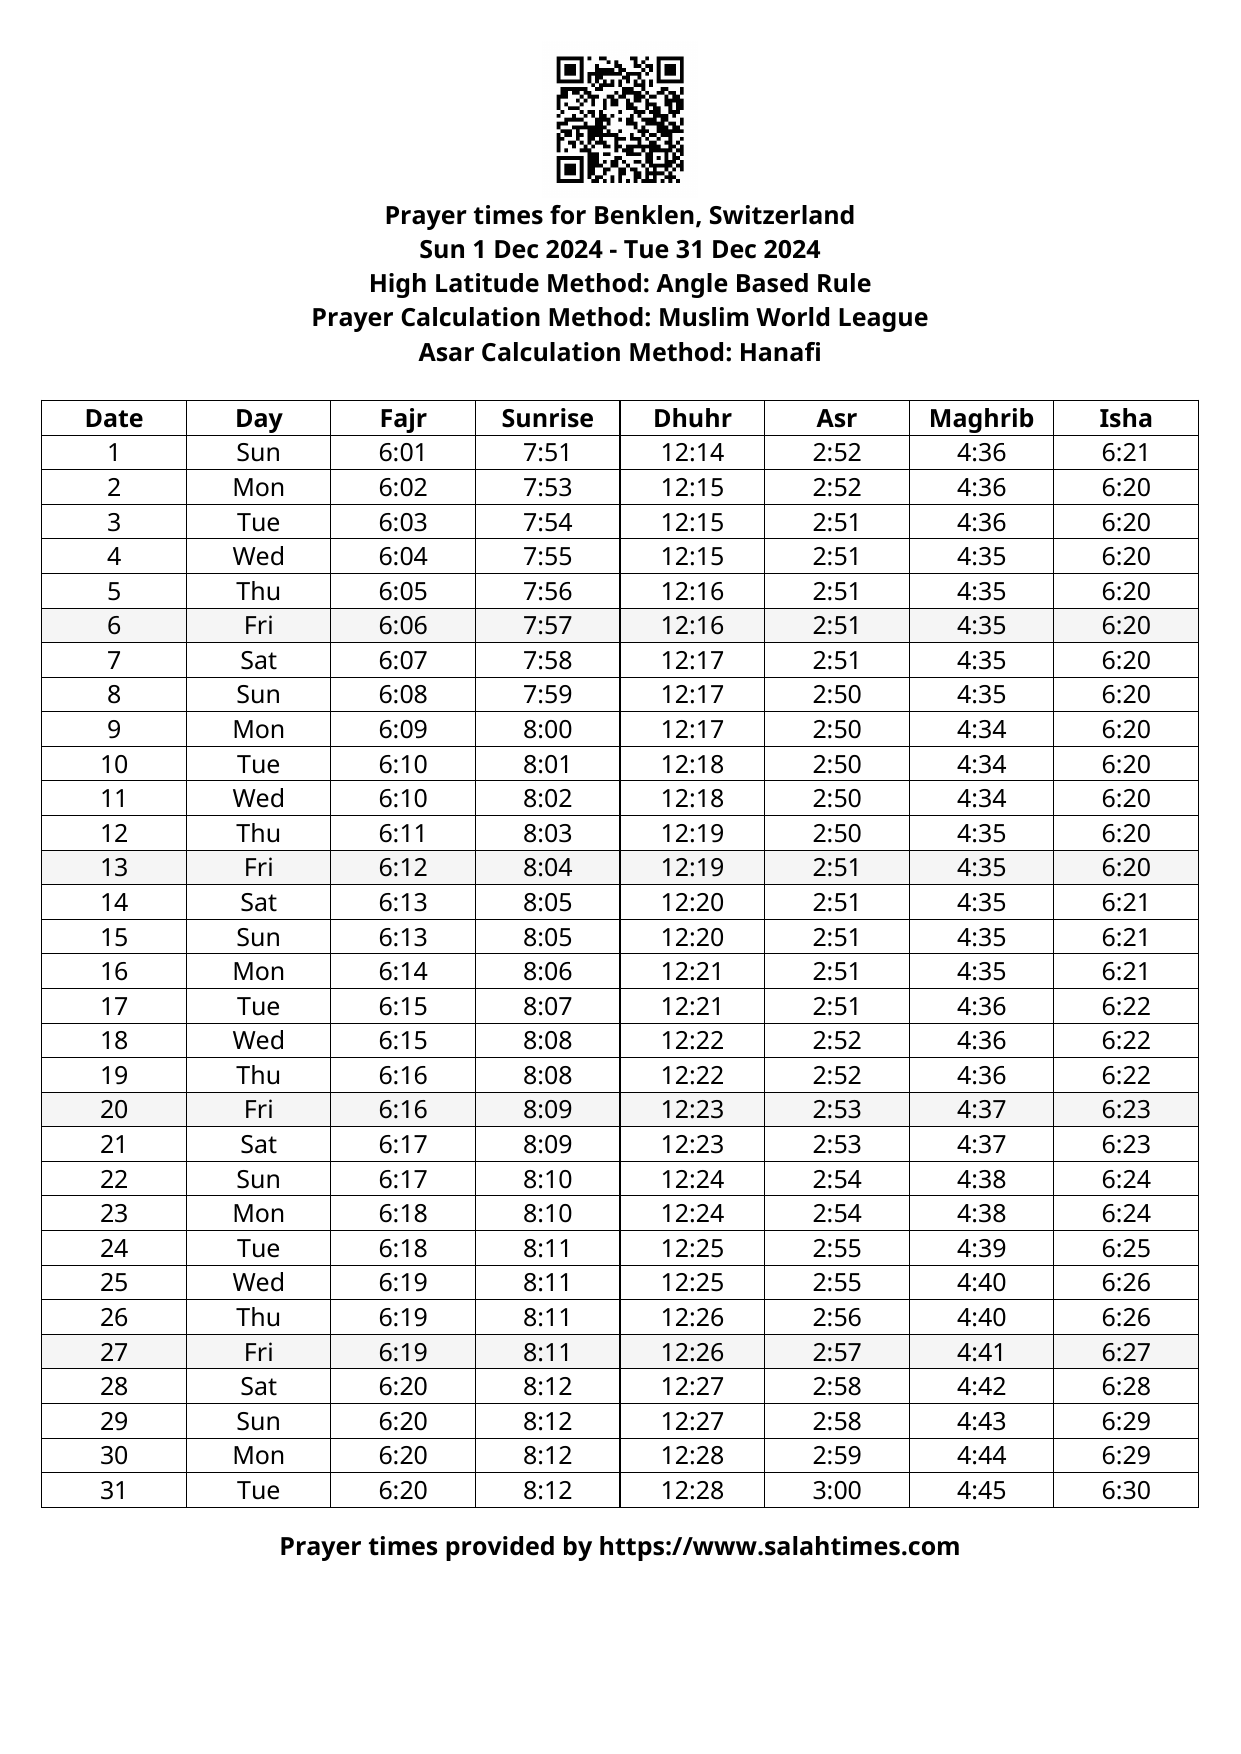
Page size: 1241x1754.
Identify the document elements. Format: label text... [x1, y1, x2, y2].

table_cell 6:07 [331, 643, 475, 677]
table_cell 6:13 [331, 920, 475, 953]
table_cell 15 [42, 920, 186, 953]
table_cell Thu [187, 1300, 330, 1334]
table_cell 6:23 [1054, 1093, 1198, 1126]
text Prayer times for Benklen, Switzerland [42, 198, 1198, 232]
table_cell 12:14 [621, 436, 764, 469]
table_cell 12:22 [621, 1058, 764, 1092]
table_cell 12:15 [621, 505, 764, 538]
table_cell 18 [42, 1024, 186, 1057]
table_cell 6:29 [1054, 1404, 1198, 1437]
table_cell 4:42 [910, 1369, 1053, 1403]
table_cell 4:36 [910, 1058, 1053, 1092]
text Sun 1 Dec 2024 - Tue 31 Dec 2024 [42, 232, 1198, 266]
table_cell 6:03 [331, 505, 475, 538]
table_cell 6:17 [331, 1127, 475, 1161]
text Prayer times provided by https://www.salahtimes.com [42, 1528, 1198, 1563]
table_cell 8 [42, 678, 186, 711]
table_cell 6:12 [331, 851, 475, 884]
table_cell Wed [187, 781, 330, 815]
table_cell 7:57 [476, 609, 619, 642]
table_cell 2:51 [765, 539, 909, 573]
table_cell 11 [42, 781, 186, 815]
table_cell Sat [187, 643, 330, 677]
table_cell 2:51 [765, 505, 909, 538]
table_cell 8:05 [476, 920, 619, 953]
table_cell 2:53 [765, 1127, 909, 1161]
table_cell 2:52 [765, 1024, 909, 1057]
table_cell 2:53 [765, 1093, 909, 1126]
table_cell 8:03 [476, 816, 619, 849]
table_cell Fri [187, 1335, 330, 1368]
table_cell 2:50 [765, 781, 909, 815]
table_cell 2:54 [765, 1196, 909, 1230]
table_cell 6:20 [1054, 643, 1198, 677]
table_cell 4:35 [910, 885, 1053, 919]
table_cell 6:20 [331, 1473, 475, 1507]
table_cell 12:21 [621, 989, 764, 1022]
table_cell 2:59 [765, 1439, 909, 1472]
table_cell 12:28 [621, 1473, 764, 1507]
table_cell 6:18 [331, 1196, 475, 1230]
table_cell 8:10 [476, 1162, 619, 1195]
table_cell 12:23 [621, 1127, 764, 1161]
table_cell 12:21 [621, 954, 764, 988]
table_cell 4:37 [910, 1127, 1053, 1161]
table_cell 7:53 [476, 470, 619, 504]
table_cell 6:24 [1054, 1162, 1198, 1195]
table_cell 12:18 [621, 781, 764, 815]
table_cell Tue [187, 505, 330, 538]
text High Latitude Method: Angle Based Rule [42, 266, 1198, 300]
table_cell 7:51 [476, 436, 619, 469]
table_cell 6:10 [331, 747, 475, 780]
table_cell Wed [187, 539, 330, 573]
table_cell 6:22 [1054, 1058, 1198, 1092]
table_cell 4:35 [910, 678, 1053, 711]
table_cell 2:50 [765, 678, 909, 711]
picture [542, 41, 699, 198]
table_cell 6:23 [1054, 1127, 1198, 1161]
table_cell 6:15 [331, 989, 475, 1022]
table_cell 12:16 [621, 609, 764, 642]
table_cell 6:20 [1054, 816, 1198, 849]
table_header Date [42, 401, 186, 434]
table_cell 12:22 [621, 1024, 764, 1057]
table_cell 2:56 [765, 1300, 909, 1334]
table_cell 23 [42, 1196, 186, 1230]
table_cell 6:28 [1054, 1369, 1198, 1403]
table_cell 12:24 [621, 1196, 764, 1230]
table_header Fajr [331, 401, 475, 434]
table_cell 6:20 [1054, 539, 1198, 573]
table_cell 28 [42, 1369, 186, 1403]
table_cell 2:51 [765, 920, 909, 953]
table_cell 4 [42, 539, 186, 573]
table_cell 4:36 [910, 1024, 1053, 1057]
table_cell 6:16 [331, 1058, 475, 1092]
table_cell 20 [42, 1093, 186, 1126]
table_cell 2:51 [765, 954, 909, 988]
table_cell 6:21 [1054, 954, 1198, 988]
table_cell 8:08 [476, 1024, 619, 1057]
table_cell 4:40 [910, 1266, 1053, 1299]
table_cell 2:55 [765, 1266, 909, 1299]
table_cell Sun [187, 920, 330, 953]
table_cell 8:08 [476, 1058, 619, 1092]
table_header Asr [765, 401, 909, 434]
table_cell 12:20 [621, 885, 764, 919]
table_cell Mon [187, 1439, 330, 1472]
table_cell 6:20 [1054, 781, 1198, 815]
table_cell 5 [42, 574, 186, 607]
table_cell 7:56 [476, 574, 619, 607]
table_cell Mon [187, 470, 330, 504]
table_cell Fri [187, 609, 330, 642]
table_cell Sun [187, 436, 330, 469]
table_cell 12:17 [621, 712, 764, 746]
table_cell 2:52 [765, 470, 909, 504]
table_cell Fri [187, 1093, 330, 1126]
table_cell 2:58 [765, 1369, 909, 1403]
table_cell Sun [187, 1404, 330, 1437]
table_cell 8:11 [476, 1335, 619, 1368]
table_cell 30 [42, 1439, 186, 1472]
table_cell Sat [187, 1127, 330, 1161]
table_cell 6:26 [1054, 1300, 1198, 1334]
table_cell 12:24 [621, 1162, 764, 1195]
table_cell 12:27 [621, 1369, 764, 1403]
table_cell 4:36 [910, 989, 1053, 1022]
table_cell 2:50 [765, 747, 909, 780]
table_cell Thu [187, 574, 330, 607]
table_cell 2:51 [765, 885, 909, 919]
table_cell 4:37 [910, 1093, 1053, 1126]
table_cell 2:51 [765, 851, 909, 884]
table_cell 12:26 [621, 1300, 764, 1334]
table_cell 6:11 [331, 816, 475, 849]
table_cell 6:19 [331, 1266, 475, 1299]
table_cell 7:58 [476, 643, 619, 677]
table_cell 26 [42, 1300, 186, 1334]
table_cell 8:02 [476, 781, 619, 815]
table_cell 6:30 [1054, 1473, 1198, 1507]
table_cell Tue [187, 747, 330, 780]
table_cell 4:36 [910, 470, 1053, 504]
table_cell 8:04 [476, 851, 619, 884]
table_cell Sat [187, 1369, 330, 1403]
table_cell 4:35 [910, 609, 1053, 642]
table_cell 2:57 [765, 1335, 909, 1368]
table_cell 4:35 [910, 954, 1053, 988]
table_cell 6:05 [331, 574, 475, 607]
table_cell 4:36 [910, 436, 1053, 469]
table_cell 4:35 [910, 816, 1053, 849]
table_cell Mon [187, 712, 330, 746]
table_cell 12 [42, 816, 186, 849]
table_cell Sun [187, 678, 330, 711]
table_cell Sat [187, 885, 330, 919]
table_cell 8:12 [476, 1473, 619, 1507]
table_header Day [187, 401, 330, 434]
table_cell 6:20 [331, 1369, 475, 1403]
table_cell 24 [42, 1231, 186, 1264]
table_cell 2:50 [765, 712, 909, 746]
table_cell 2:52 [765, 1058, 909, 1092]
table_cell 2:51 [765, 609, 909, 642]
table_cell 2:51 [765, 643, 909, 677]
table_cell 2:50 [765, 816, 909, 849]
table_cell 6:17 [331, 1162, 475, 1195]
table_cell 12:25 [621, 1231, 764, 1264]
table_cell 6:15 [331, 1024, 475, 1057]
table_cell Wed [187, 1266, 330, 1299]
table_cell 8:11 [476, 1266, 619, 1299]
table_cell 7:59 [476, 678, 619, 711]
table_cell 4:34 [910, 712, 1053, 746]
table_cell 6:20 [1054, 712, 1198, 746]
text Prayer Calculation Method: Muslim World League [42, 300, 1198, 334]
table_cell 13 [42, 851, 186, 884]
table_cell 12:18 [621, 747, 764, 780]
table_cell 6:27 [1054, 1335, 1198, 1368]
table_cell 6:24 [1054, 1196, 1198, 1230]
table_cell 17 [42, 989, 186, 1022]
table_cell 8:09 [476, 1093, 619, 1126]
table_cell 16 [42, 954, 186, 988]
table_cell 6:21 [1054, 885, 1198, 919]
table_cell 8:11 [476, 1231, 619, 1264]
table_cell Tue [187, 1473, 330, 1507]
table_cell 8:07 [476, 989, 619, 1022]
table_cell 6:13 [331, 885, 475, 919]
table_cell 6:22 [1054, 989, 1198, 1022]
table_cell 4:38 [910, 1196, 1053, 1230]
table_cell 2:51 [765, 989, 909, 1022]
table_cell Fri [187, 851, 330, 884]
table_header Isha [1054, 401, 1198, 434]
table_cell 6:01 [331, 436, 475, 469]
table_cell 6:19 [331, 1300, 475, 1334]
table_cell 6:19 [331, 1335, 475, 1368]
table_cell 10 [42, 747, 186, 780]
table_cell 2:55 [765, 1231, 909, 1264]
table_cell 27 [42, 1335, 186, 1368]
table_cell 12:28 [621, 1439, 764, 1472]
table_cell 29 [42, 1404, 186, 1437]
table_cell 2:54 [765, 1162, 909, 1195]
table_cell 6:06 [331, 609, 475, 642]
table_cell 7:54 [476, 505, 619, 538]
table_header Dhuhr [621, 401, 764, 434]
table_cell 12:17 [621, 643, 764, 677]
table_cell 4:43 [910, 1404, 1053, 1437]
table_cell 6:21 [1054, 436, 1198, 469]
table_cell Sun [187, 1162, 330, 1195]
table_cell 4:35 [910, 920, 1053, 953]
table_cell 4:44 [910, 1439, 1053, 1472]
table_cell 3:00 [765, 1473, 909, 1507]
table_cell 6:20 [1054, 470, 1198, 504]
text Asar Calculation Method: Hanafi [42, 334, 1198, 368]
table_cell 8:09 [476, 1127, 619, 1161]
table_cell 6:26 [1054, 1266, 1198, 1299]
table_cell 6:25 [1054, 1231, 1198, 1264]
table_cell 2:52 [765, 436, 909, 469]
table_cell 12:19 [621, 851, 764, 884]
table_cell 6:18 [331, 1231, 475, 1264]
table_cell Thu [187, 1058, 330, 1092]
table_cell 6:20 [331, 1439, 475, 1472]
table_cell 6:20 [1054, 747, 1198, 780]
table_cell 4:35 [910, 574, 1053, 607]
table_cell 2 [42, 470, 186, 504]
table_cell 6:20 [1054, 505, 1198, 538]
table_cell 4:45 [910, 1473, 1053, 1507]
table_cell 6:04 [331, 539, 475, 573]
table_cell 6:08 [331, 678, 475, 711]
table_cell 8:11 [476, 1300, 619, 1334]
table_cell 6:21 [1054, 920, 1198, 953]
table_cell 8:10 [476, 1196, 619, 1230]
table_cell 12:27 [621, 1404, 764, 1437]
table_cell 4:35 [910, 643, 1053, 677]
table_cell 6:29 [1054, 1439, 1198, 1472]
table_cell 21 [42, 1127, 186, 1161]
table_cell Tue [187, 989, 330, 1022]
table_cell 6:22 [1054, 1024, 1198, 1057]
table_cell 12:15 [621, 470, 764, 504]
table_cell 1 [42, 436, 186, 469]
table_header Maghrib [910, 401, 1053, 434]
table_cell 6:20 [1054, 851, 1198, 884]
table_cell 6:20 [1054, 574, 1198, 607]
table_cell 2:51 [765, 574, 909, 607]
table_cell 12:17 [621, 678, 764, 711]
table_cell 19 [42, 1058, 186, 1092]
table_cell 14 [42, 885, 186, 919]
table_cell 6:09 [331, 712, 475, 746]
table_cell 6:20 [331, 1404, 475, 1437]
table_cell Mon [187, 954, 330, 988]
table_cell 6:16 [331, 1093, 475, 1126]
table_cell 8:12 [476, 1439, 619, 1472]
table_cell 25 [42, 1266, 186, 1299]
table_cell 12:26 [621, 1335, 764, 1368]
table_cell 22 [42, 1162, 186, 1195]
table_cell 4:34 [910, 747, 1053, 780]
table_cell 7 [42, 643, 186, 677]
table_cell 8:12 [476, 1369, 619, 1403]
table_cell Wed [187, 1024, 330, 1057]
table_cell 4:40 [910, 1300, 1053, 1334]
table_cell 4:34 [910, 781, 1053, 815]
table_cell 4:41 [910, 1335, 1053, 1368]
table_cell 4:39 [910, 1231, 1053, 1264]
table_cell 4:35 [910, 851, 1053, 884]
table_cell 3 [42, 505, 186, 538]
table_cell 8:05 [476, 885, 619, 919]
table_cell 2:58 [765, 1404, 909, 1437]
table_cell 6:14 [331, 954, 475, 988]
table_cell 4:35 [910, 539, 1053, 573]
table_cell 8:00 [476, 712, 619, 746]
table_cell Mon [187, 1196, 330, 1230]
table_cell Thu [187, 816, 330, 849]
table_cell 12:19 [621, 816, 764, 849]
table_cell 8:01 [476, 747, 619, 780]
table_cell 6 [42, 609, 186, 642]
table_cell 31 [42, 1473, 186, 1507]
table_cell 12:20 [621, 920, 764, 953]
table_cell 12:23 [621, 1093, 764, 1126]
table_cell 8:06 [476, 954, 619, 988]
table_cell 7:55 [476, 539, 619, 573]
table_cell 6:20 [1054, 609, 1198, 642]
table_cell Tue [187, 1231, 330, 1264]
table_cell 8:12 [476, 1404, 619, 1437]
table_cell 6:02 [331, 470, 475, 504]
table_cell 12:16 [621, 574, 764, 607]
table_header Sunrise [476, 401, 619, 434]
table_cell 12:25 [621, 1266, 764, 1299]
table_cell 4:38 [910, 1162, 1053, 1195]
table_cell 6:20 [1054, 678, 1198, 711]
table_cell 6:10 [331, 781, 475, 815]
table_cell 4:36 [910, 505, 1053, 538]
table_cell 12:15 [621, 539, 764, 573]
table_cell 9 [42, 712, 186, 746]
